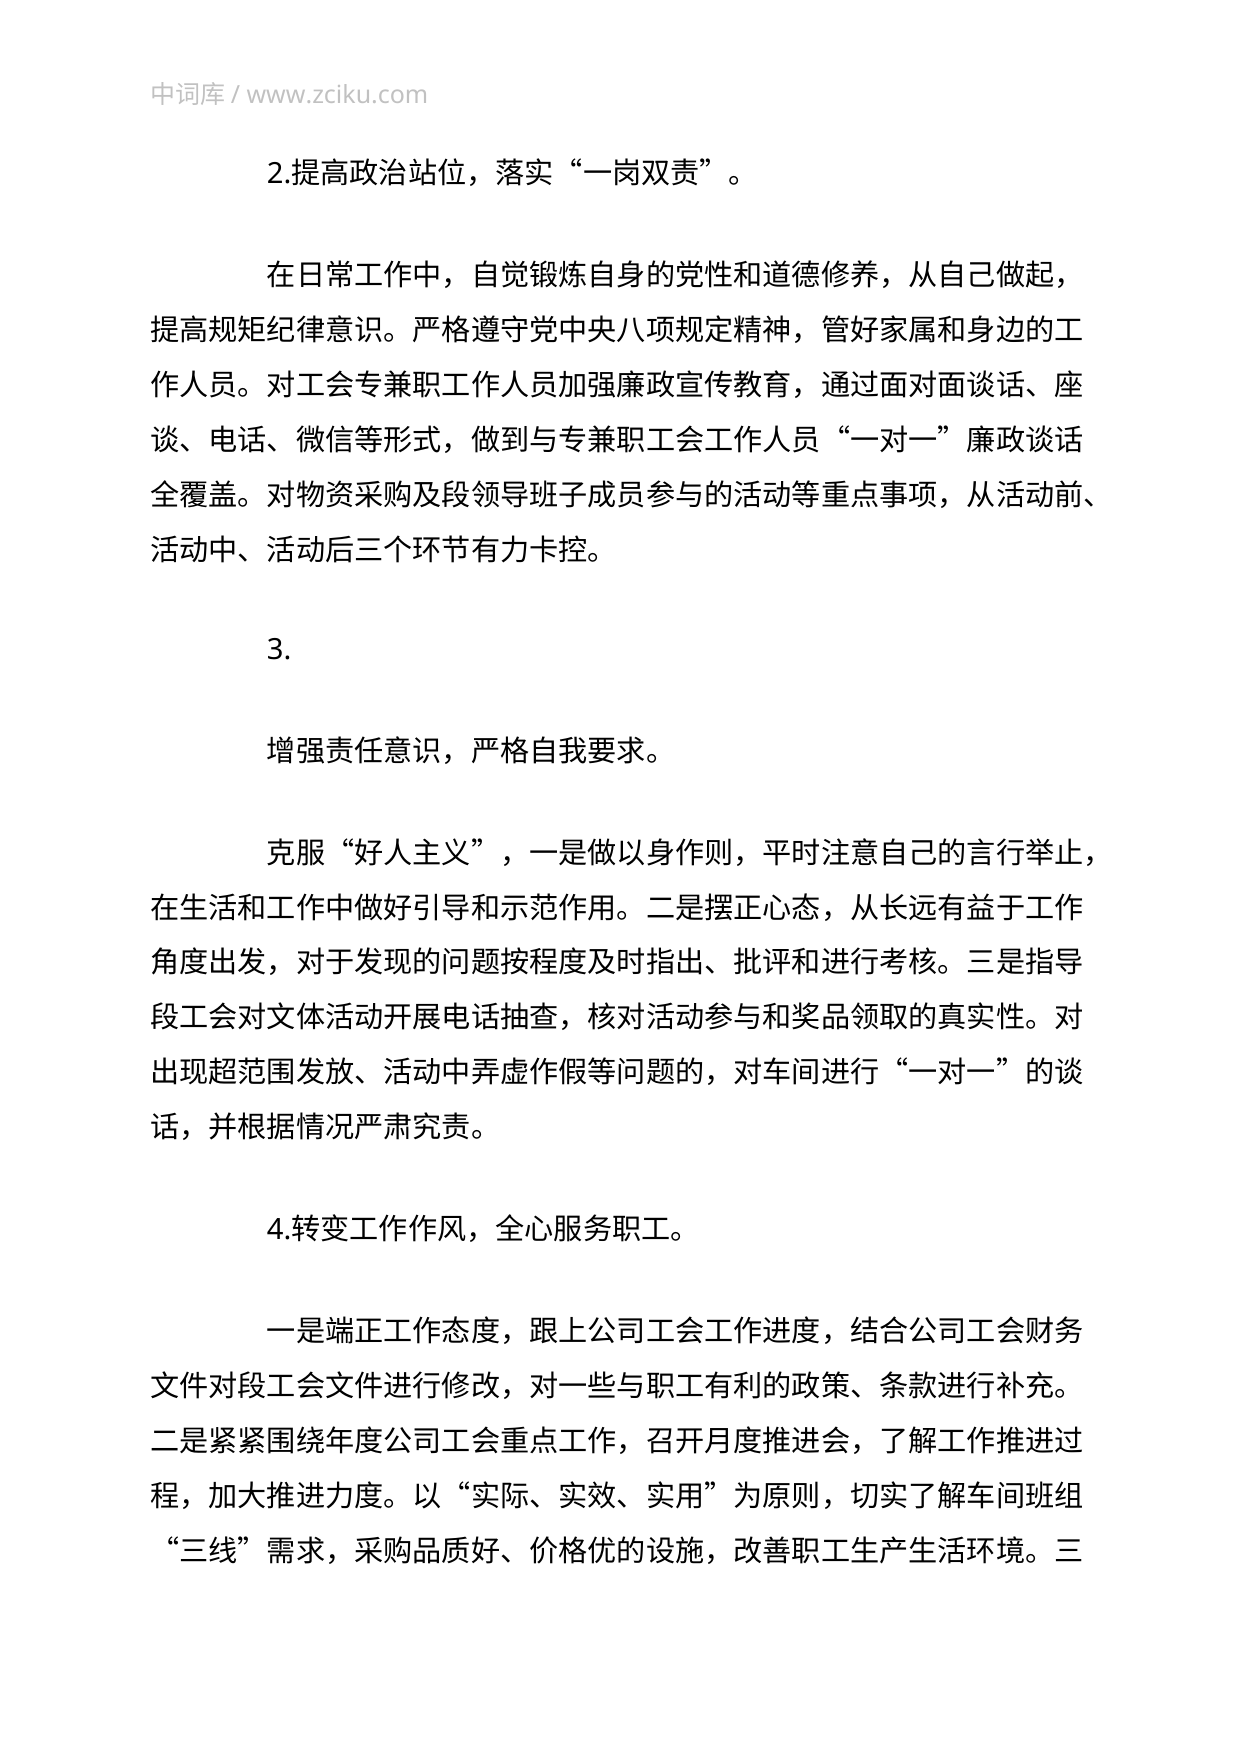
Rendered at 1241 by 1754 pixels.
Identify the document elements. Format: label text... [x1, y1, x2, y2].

text 克服“好人主义”，一是做以身作则，平时注意自己的言行举止，在生活和工作中做好引导和示范作用。二是摆正心态，从长远有益于工作角度出发，对于发现的问题按程度及时指出、批评和进行考核。三是指导段工会对文体活动开展电话抽查，核对活动参与和奖品领取的真实性。对出现超范围发放、活动中弄虚作假等问题的，对车间进行“一对一”的谈话，并根据情况严肃究责。 [150, 829, 1090, 1146]
text 在日常工作中，自觉锻炼自身的党性和道德修养，从自己做起，提高规矩纪律意识。严格遵守党中央八项规定精神，管好家属和身边的工作人员。对工会专兼职工作人员加强廉政宣传教育，通过面对面谈话、座谈、电话、微信等形式，做到与专兼职工会工作人员“一对一”廉政谈话全覆盖。对物资采购及段领导班子成员参与的活动等重点事项，从活动前、活动中、活动后三个环节有力卡控。 [150, 252, 1090, 569]
text 增强责任意识，严格自我要求。 [150, 727, 1090, 770]
text 3. [150, 628, 1090, 668]
text 4.转变工作作风，全心服务职工。 [150, 1206, 1090, 1248]
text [150, 1307, 1090, 1569]
text 2.提高政治站位，落实“一岗双责”。 [150, 150, 1090, 192]
